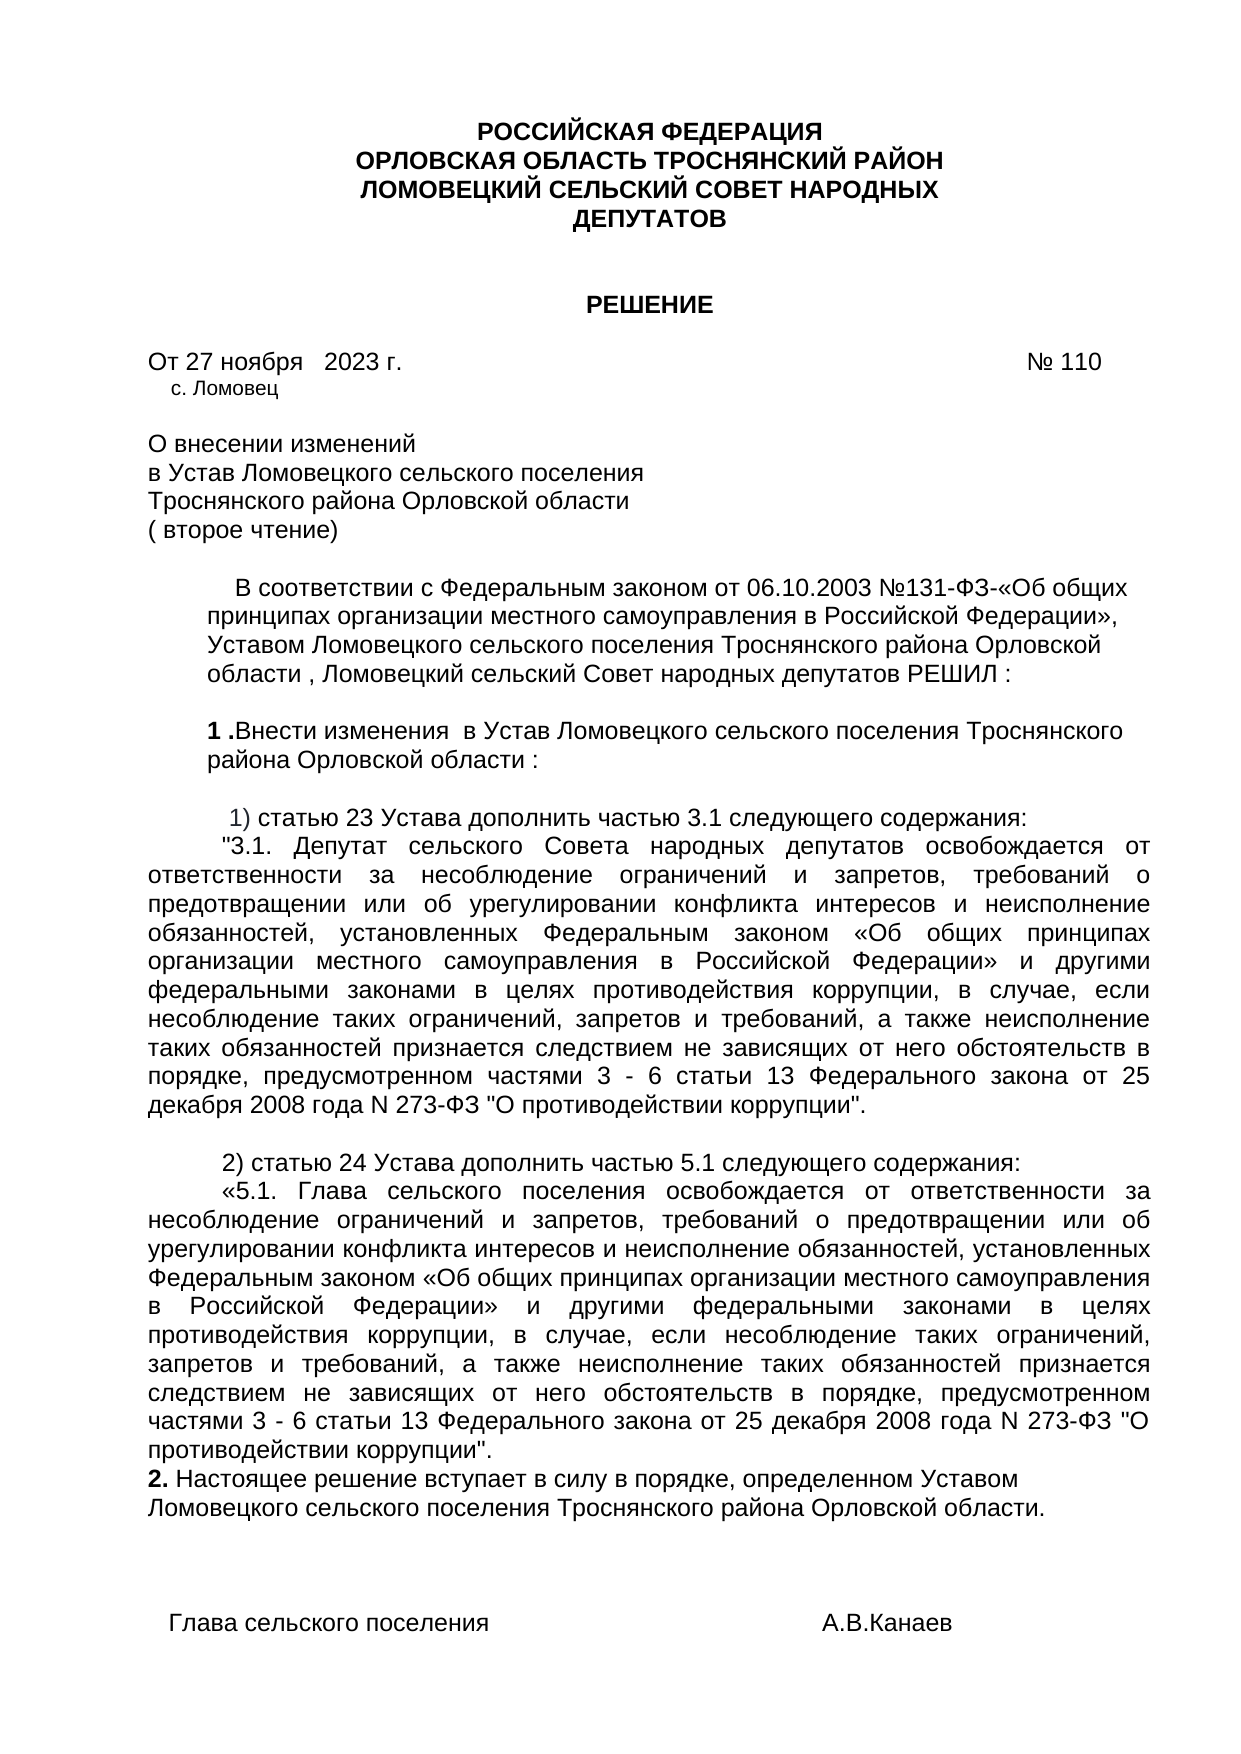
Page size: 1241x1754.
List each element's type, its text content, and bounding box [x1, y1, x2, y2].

text Глава сельского поселения А.В.Канаев [148, 1608, 1152, 1636]
text в Устав Ломовецкого сельского поселения [148, 458, 1152, 486]
text ОРЛОВСКАЯ ОБЛАСТЬ ТРОСНЯНСКИЙ РАЙОН [148, 146, 1152, 175]
text ДЕПУТАТОВ [148, 204, 1152, 232]
text 2. Настоящее решение вступает в силу в порядке, определенном Уставом Ломовецкого сельского поселения Троснянского района Орловской области. [148, 1464, 1152, 1521]
text РОССИЙСКАЯ ФЕДЕРАЦИЯ [148, 117, 1152, 146]
text 1 .Внести изменения в Устав Ломовецкого сельского поселения Троснянского района Орловской области : [207, 716, 1152, 774]
text «5.1. Глава сельского поселения освобождается от ответственности за несоблюдение ограничений и запретов, требований о предотвращении или об урегулировании конфликта интересов и неисполнение обязанностей, установленных Федеральным законом «Об общих принципах организации местного самоуправления в Российской Федерации» и другими федеральными законами в целях противодействия коррупции, в случае, если несоблюдение таких ограничений, запретов и требований, а также неисполнение таких обязанностей признается следствием не зависящих от него обстоятельств в порядке, предусмотренном частями 3 - 6 статьи 13 Федерального закона от 25 декабря 2008 года N 273-ФЗ "О противодействии коррупции". [148, 1176, 1152, 1464]
text Троснянского района Орловской области [148, 486, 1152, 515]
text От 27 ноября 2023 г. № 110 [148, 347, 1152, 376]
text 1) статью 23 Устава дополнить частью 3.1 следующего содержания: [148, 803, 1152, 831]
text ( второе чтение) [148, 515, 1152, 544]
text "3.1. Депутат сельского Совета народных депутатов освобождается от ответственности за несоблюдение ограничений и запретов, требований о предотвращении или об урегулировании конфликта интересов и неисполнение обязанностей, установленных Федеральным законом «Об общих принципах организации местного самоуправления в Российской Федерации» и другими федеральными законами в целях противодействия коррупции, в случае, если несоблюдение таких ограничений, запретов и требований, а также неисполнение таких обязанностей признается следствием не зависящих от него обстоятельств в порядке, предусмотренном частями 3 - 6 статьи 13 Федерального закона от 25 декабря 2008 года N 273-ФЗ "О противодействии коррупции". [148, 831, 1152, 1119]
text РЕШЕНИЕ [148, 290, 1152, 319]
text В соответствии с Федеральным законом от 06.10.2003 №131-ФЗ-«Об общих принципах организации местного самоуправления в Российской Федерации», Уставом Ломовецкого сельского поселения Троснянского района Орловской области , Ломовецкий сельский Совет народных депутатов РЕШИЛ : [207, 573, 1152, 688]
text ЛОМОВЕЦКИЙ СЕЛЬСКИЙ СОВЕТ НАРОДНЫХ [148, 175, 1152, 204]
text с. Ломовец [148, 376, 1152, 400]
text О внесении изменений [148, 429, 1152, 458]
text 2) статью 24 Устава дополнить частью 5.1 следующего содержания: [148, 1148, 1152, 1176]
